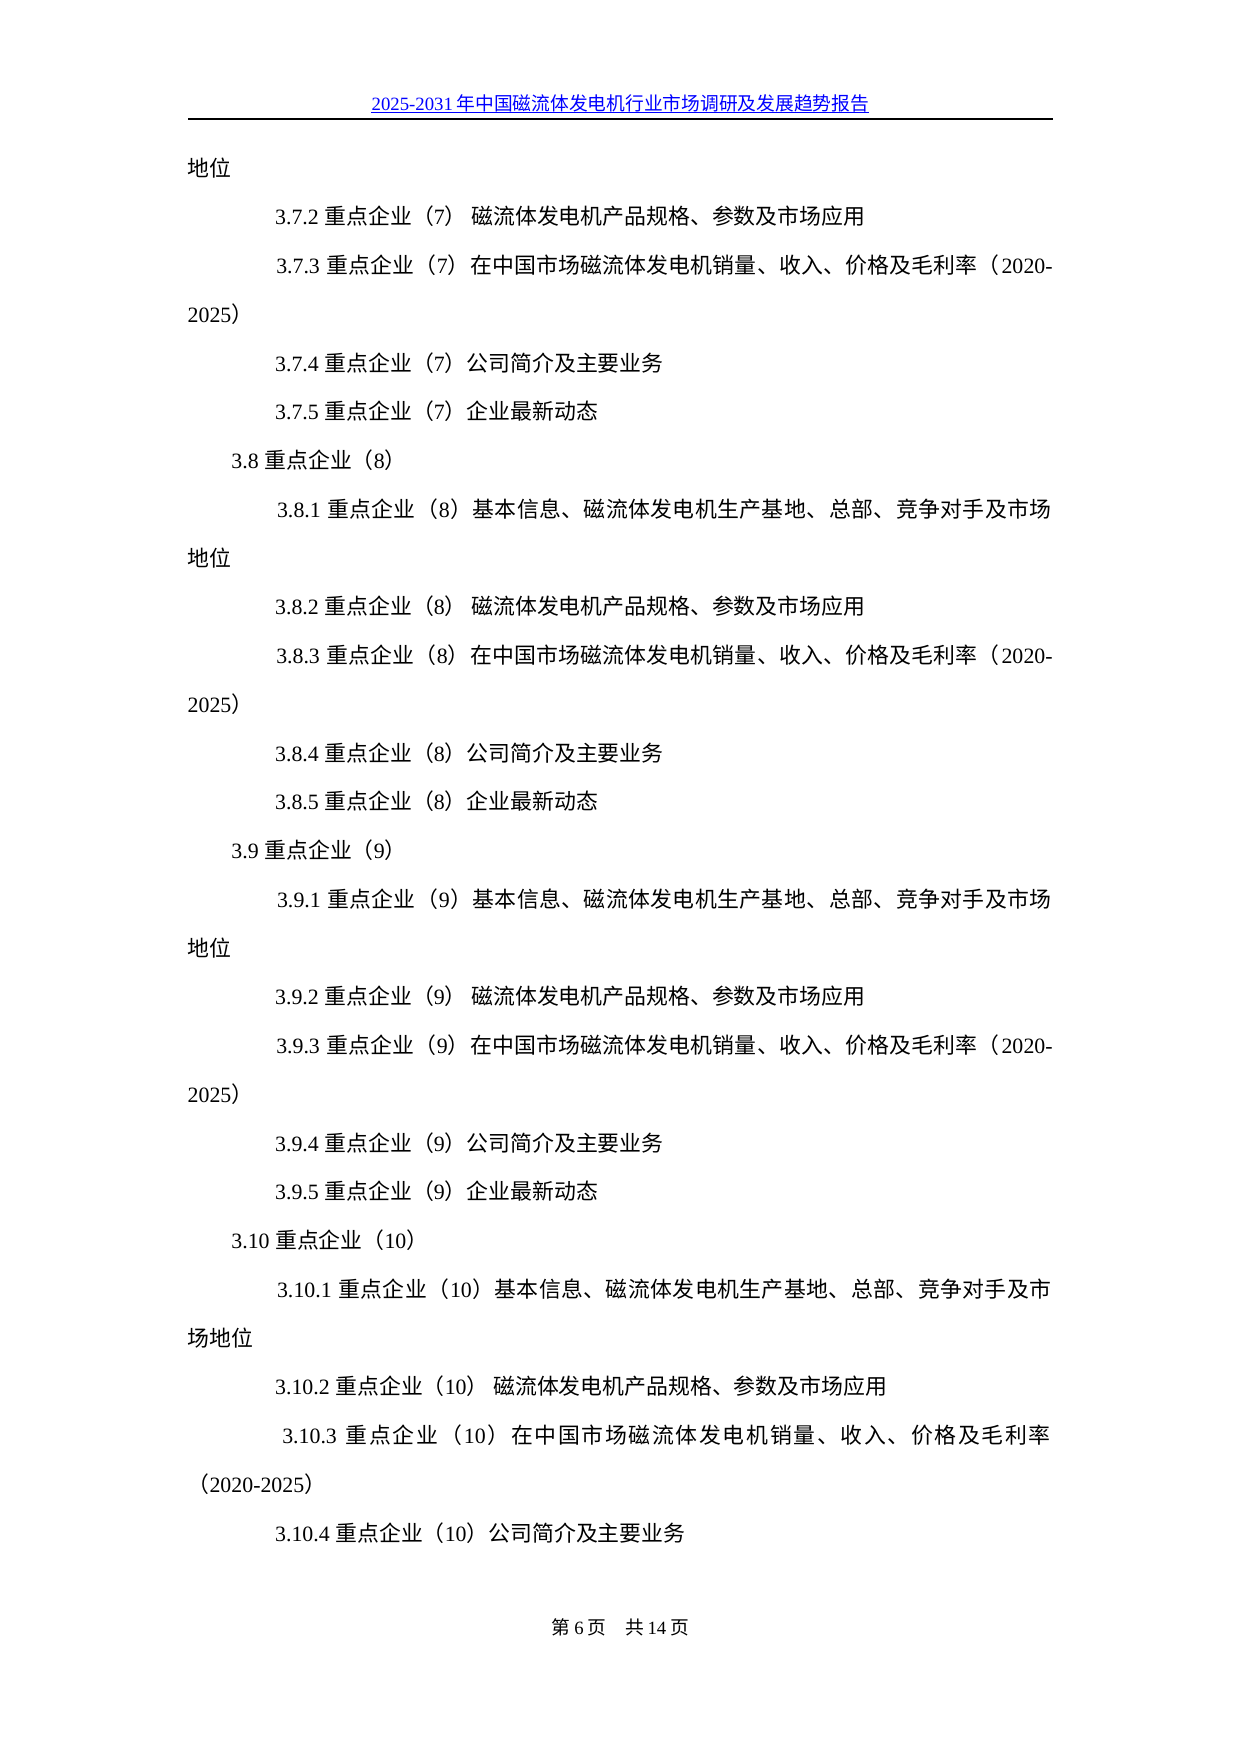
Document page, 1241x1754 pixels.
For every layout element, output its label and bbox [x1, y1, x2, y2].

text [187, 150, 1053, 1548]
